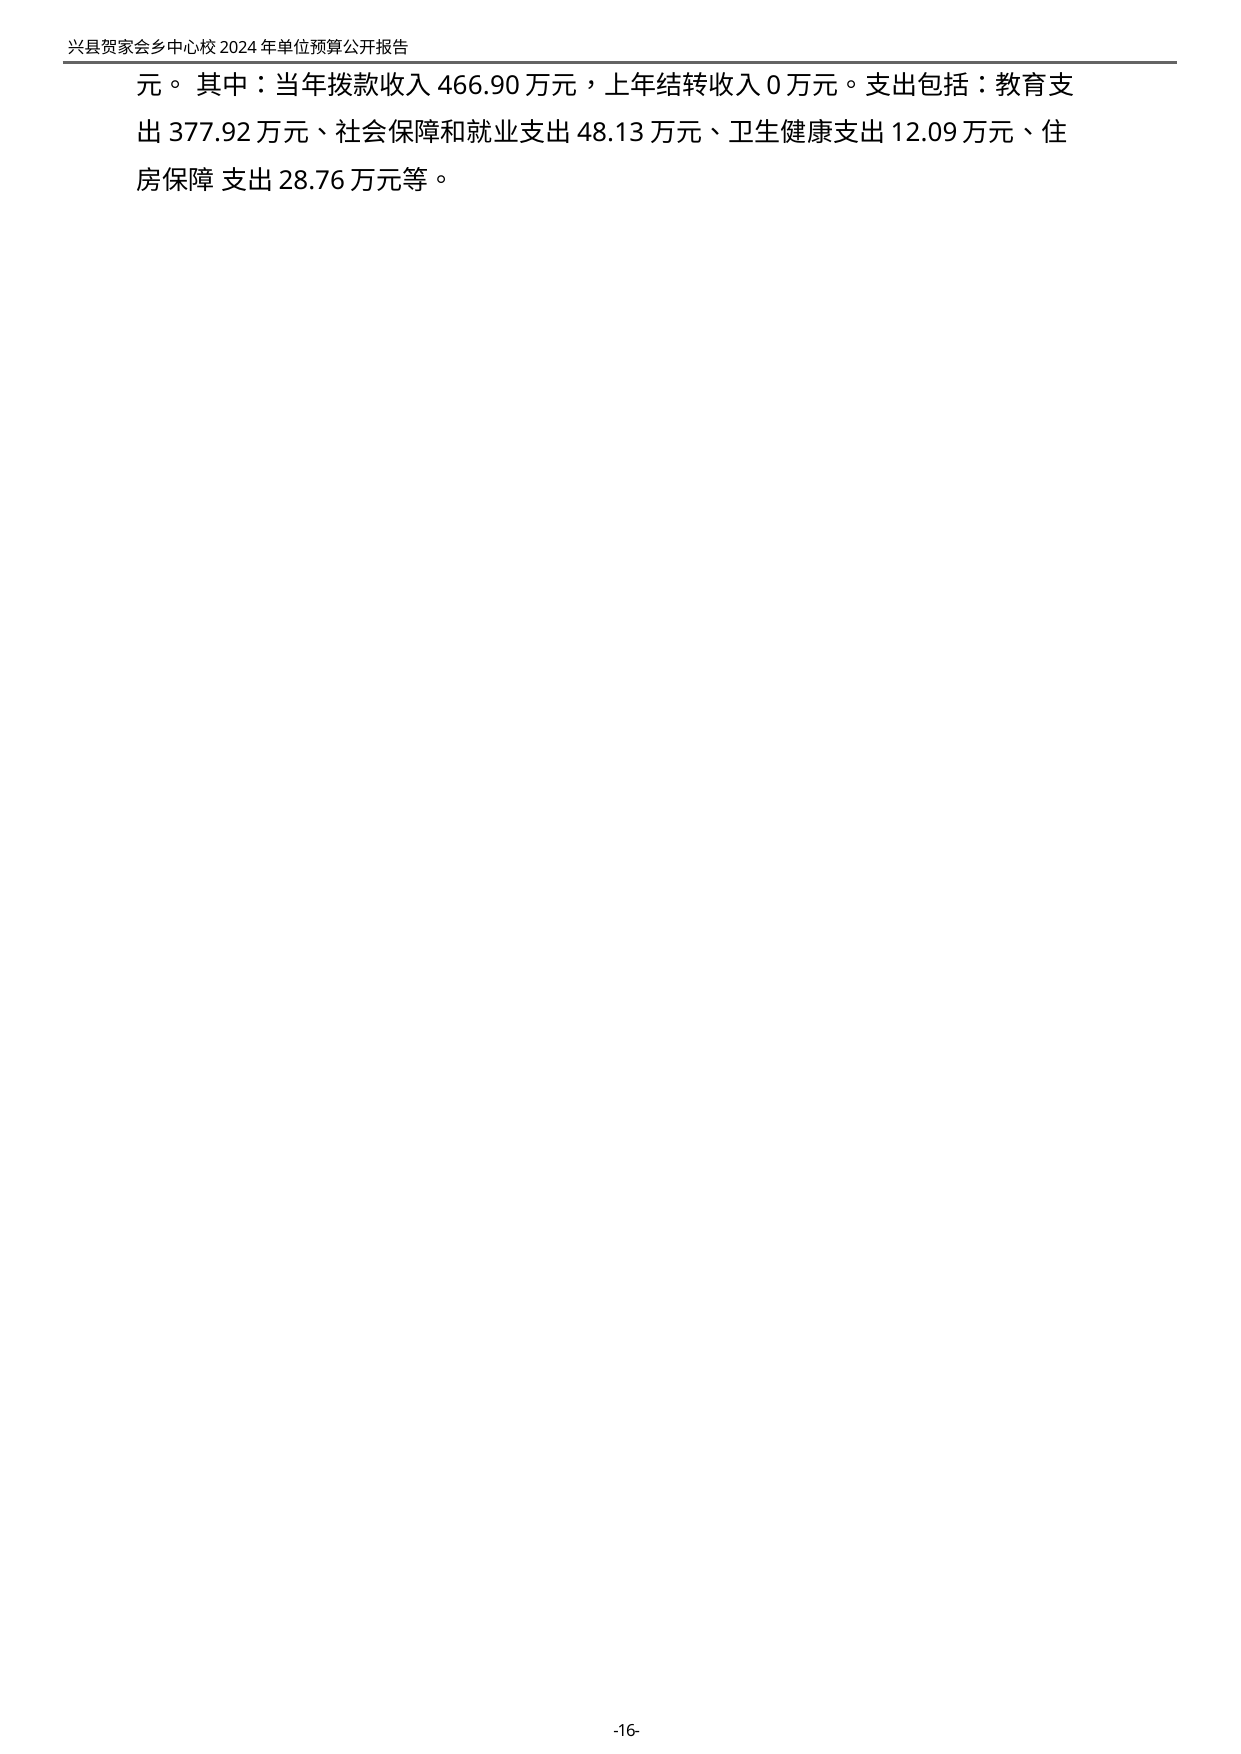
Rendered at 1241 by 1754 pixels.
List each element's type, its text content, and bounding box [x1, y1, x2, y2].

text 元。 其中：当年拨款收入466.90万元，上年结转收入0万元。支出包括：教育支出 377.92万元、社会保障和就业支出48.13万元、卫生健康支出12.09万元、住房保障 支出28.76万元等。 [136, 67, 1081, 197]
